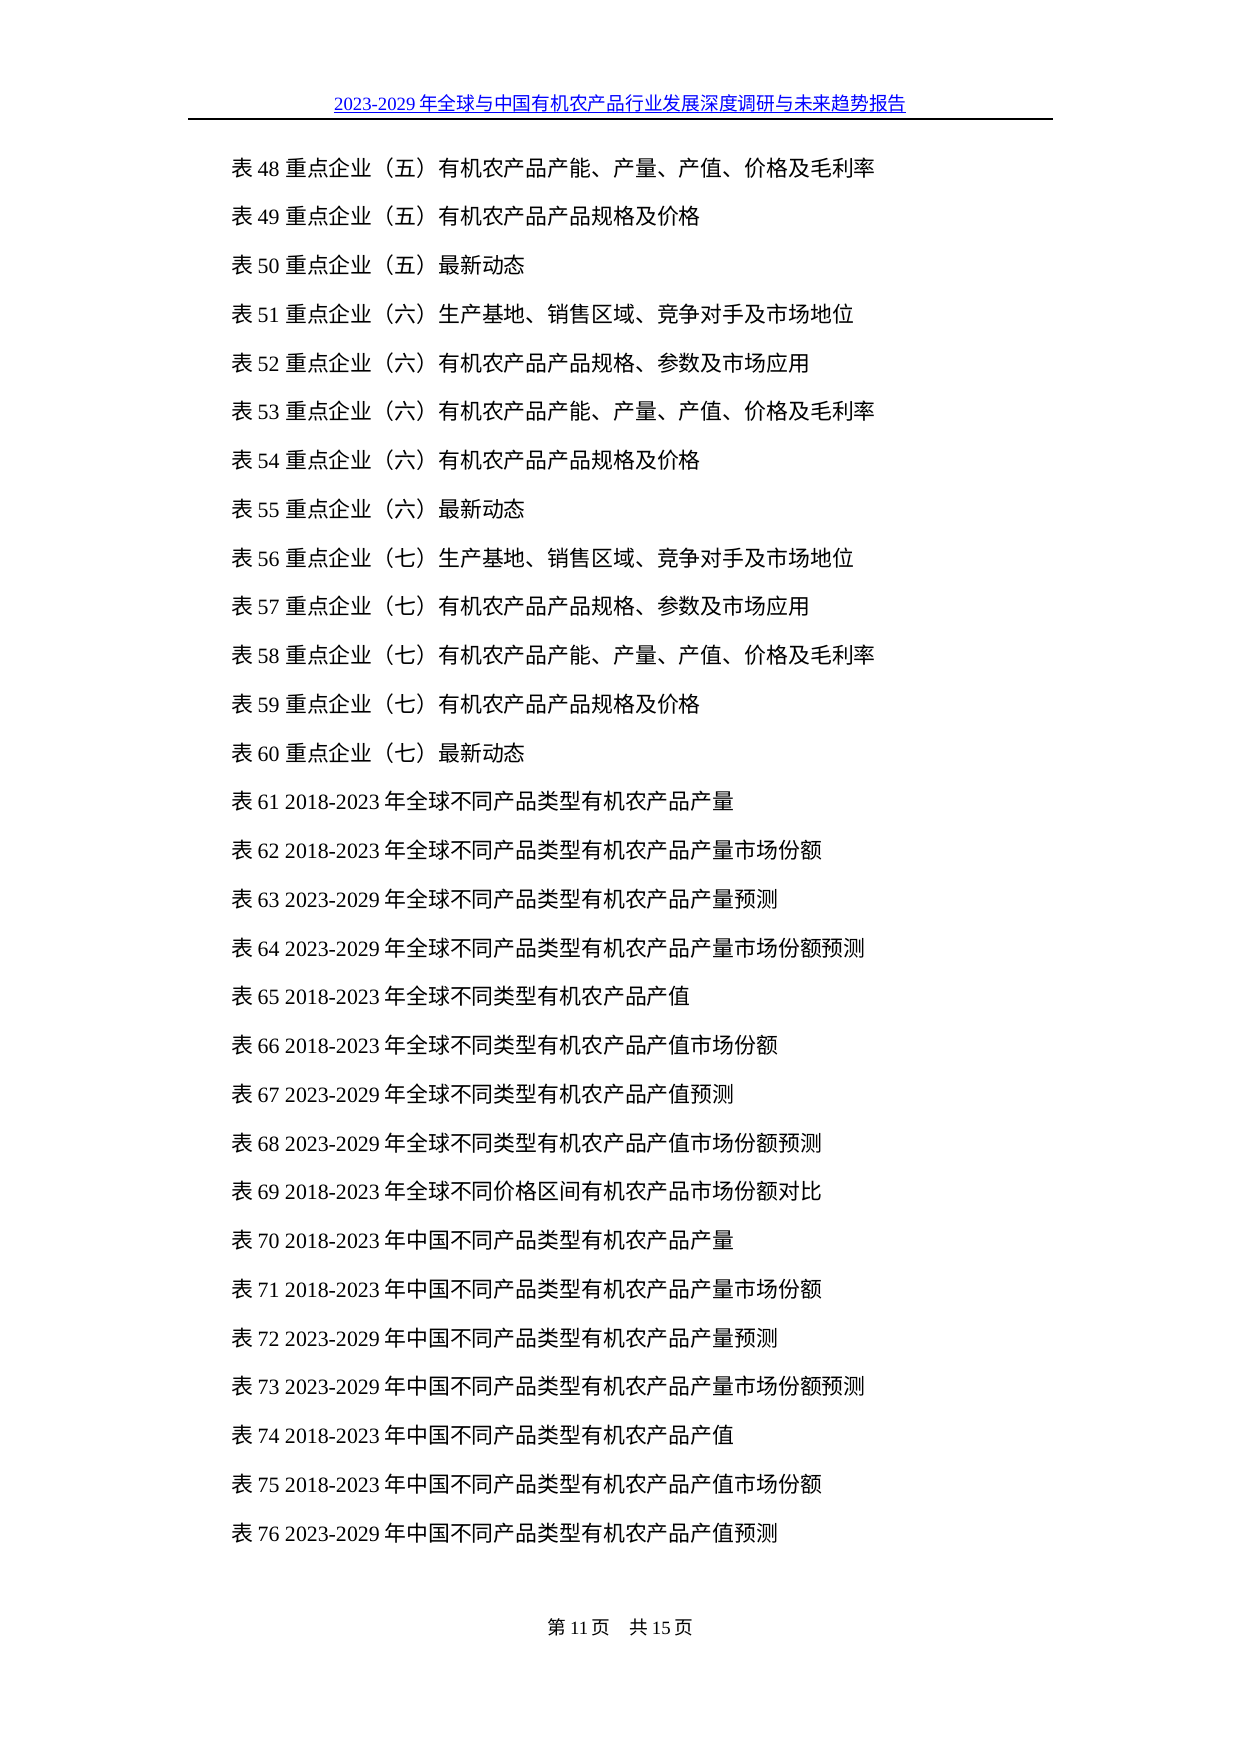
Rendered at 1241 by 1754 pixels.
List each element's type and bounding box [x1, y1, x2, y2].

text [187, 150, 1053, 1548]
